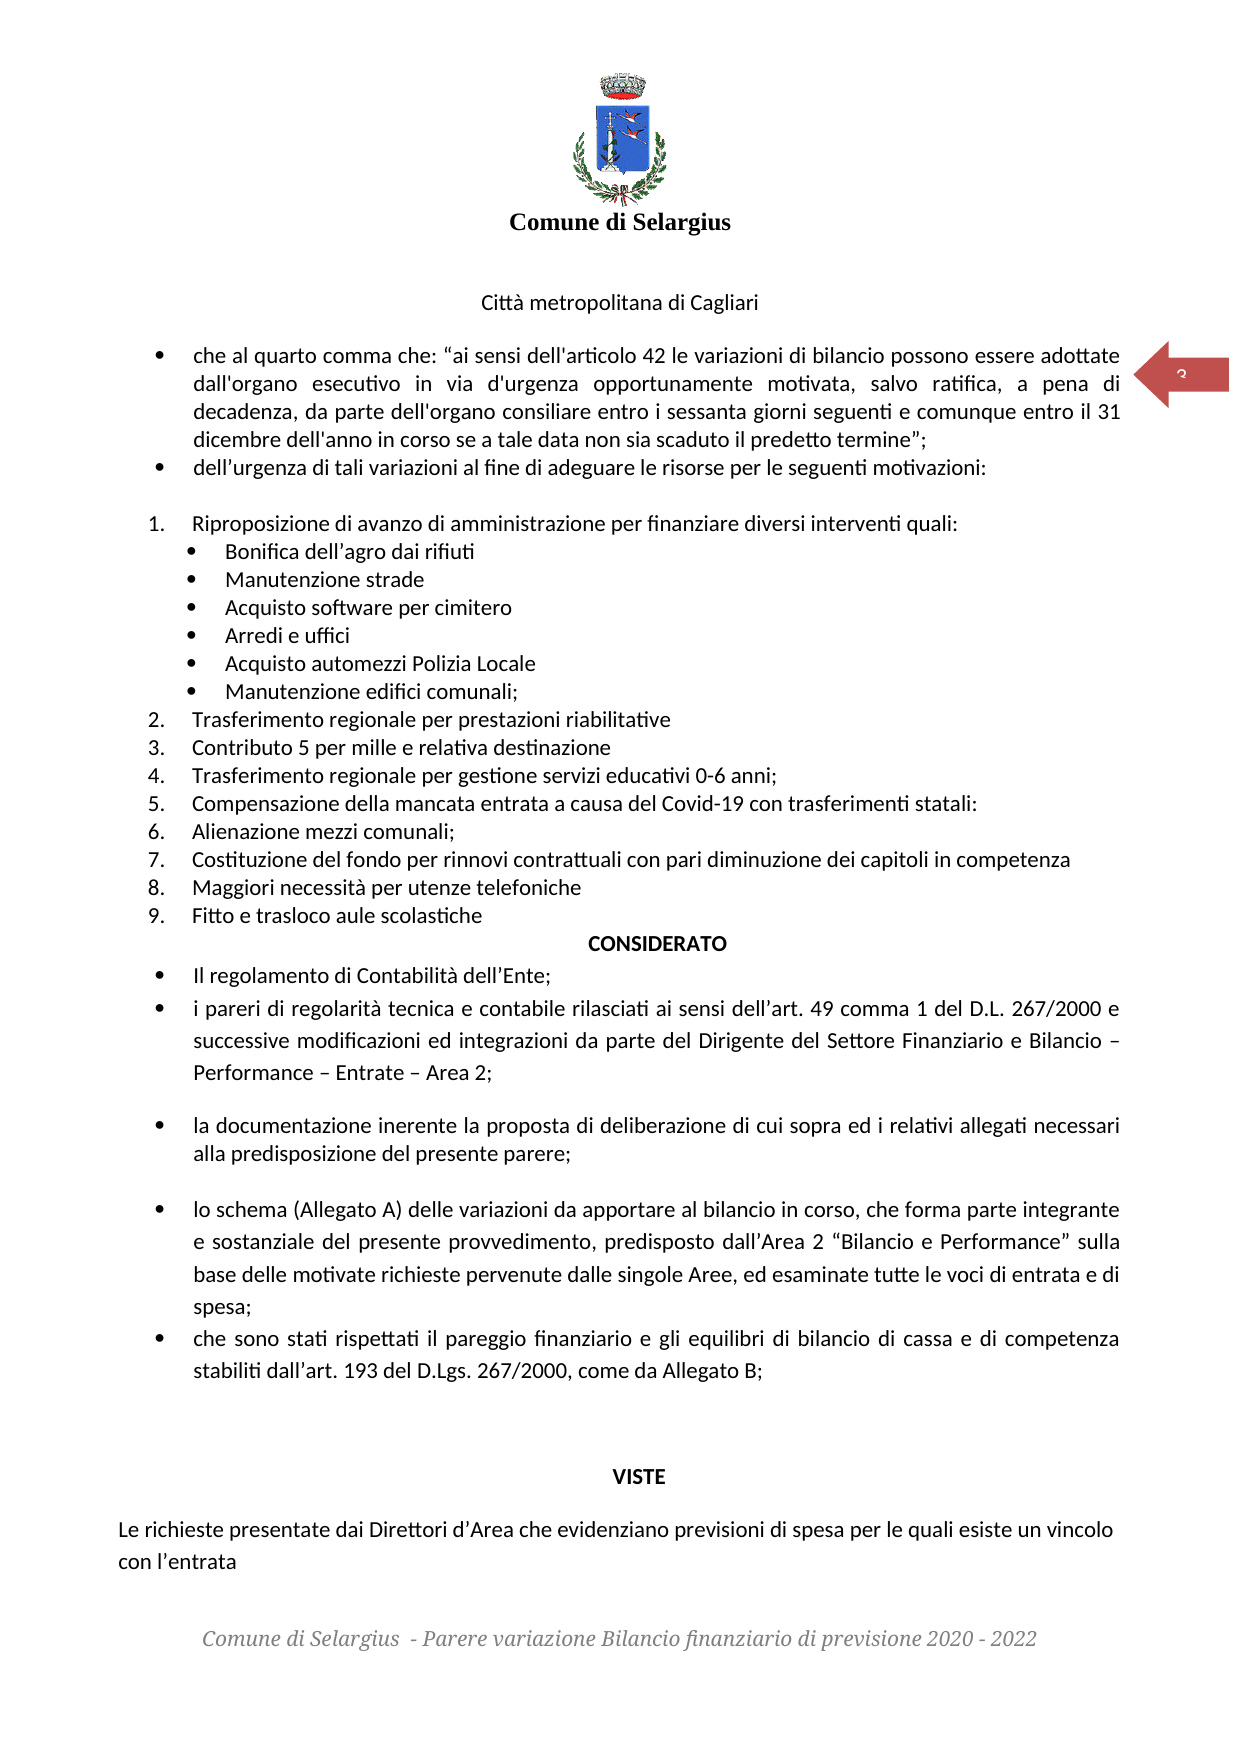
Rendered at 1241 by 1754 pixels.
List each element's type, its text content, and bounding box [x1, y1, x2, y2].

list Compensazione della mancata entrata a causa del Covid-19 con trasferimenti statali: [148, 789, 1122, 817]
list i pareri di regolarità tecnica e contabile rilasciati ai sensi dell’art. 49 comma 1 del D.L. 267/2000 e successive modificazioni ed integrazioni da parte del Dirigente del Settore Finanziario e Bilancio – Performance – Entrate – Area 2; [156, 994, 1122, 1086]
list la documentazione inerente la proposta di deliberazione di cui sopra ed i relativi allegati necessari alla predisposizione del presente parere; [156, 1111, 1122, 1167]
list Manutenzione edifici comunali; [187, 677, 1122, 705]
list Bonifica dell’agro dai rifiuti [187, 537, 1122, 565]
list Acquisto automezzi Polizia Locale [187, 649, 1122, 677]
list Maggiori necessità per utenze telefoniche [148, 873, 1122, 901]
text VISTE [156, 1462, 1122, 1490]
list Contributo 5 per mille e relativa destinazione [148, 733, 1122, 761]
list che sono stati rispettati il pareggio finanziario e gli equilibri di bilancio di cassa e di competenza stabiliti dall’art. 193 del D.Lgs. 267/2000, come da Allegato B; [156, 1324, 1122, 1384]
list Costituzione del fondo per rinnovi contrattuali con pari diminuzione dei capitoli in competenza [148, 845, 1122, 873]
list Acquisto software per cimitero [187, 593, 1122, 621]
list Fitto e trasloco aule scolastiche [148, 901, 1122, 929]
list Trasferimento regionale per prestazioni riabilitative [148, 705, 1122, 733]
list Alienazione mezzi comunali; [148, 817, 1122, 845]
text Le richieste presentate dai Direttori d’Area che evidenziano previsioni di spesa per le quali esiste un vincolo con l’entrata [118, 1515, 1122, 1576]
list Il regolamento di Contabilità dell’Ente; [156, 962, 1122, 990]
list che al quarto comma che: “ai sensi dell'articolo 42 le variazioni di bilancio possono essere adottate dall'organo esecutivo in via d'urgenza opportunamente motivata, salvo ratifica, a pena di decadenza, da parte dell'organo consiliare entro i sessanta giorni seguenti e comunque entro il 31 dicembre dell'anno in corso se a tale data non sia scaduto il predetto termine”; [156, 341, 1122, 453]
picture [573, 73, 667, 207]
list Trasferimento regionale per gestione servizi educativi 0-6 anni; [148, 761, 1122, 789]
list dell’urgenza di tali variazioni al fine di adeguare le risorse per le seguenti motivazioni: [156, 453, 1122, 481]
list Riproposizione di avanzo di amministrazione per finanziare diversi interventi quali: [148, 509, 1122, 537]
list CONSIDERATO [193, 929, 1122, 957]
list lo schema (Allegato A) delle variazioni da apportare al bilancio in corso, che forma parte integrante e sostanziale del presente provvedimento, predisposto dall’Area 2 “Bilancio e Performance” sulla base delle motivate richieste pervenute dalle singole Aree, ed esaminate tutte le voci di entrata e di spesa; [156, 1195, 1122, 1320]
list Arredi e uffici [187, 621, 1122, 649]
list Manutenzione strade [187, 565, 1122, 593]
